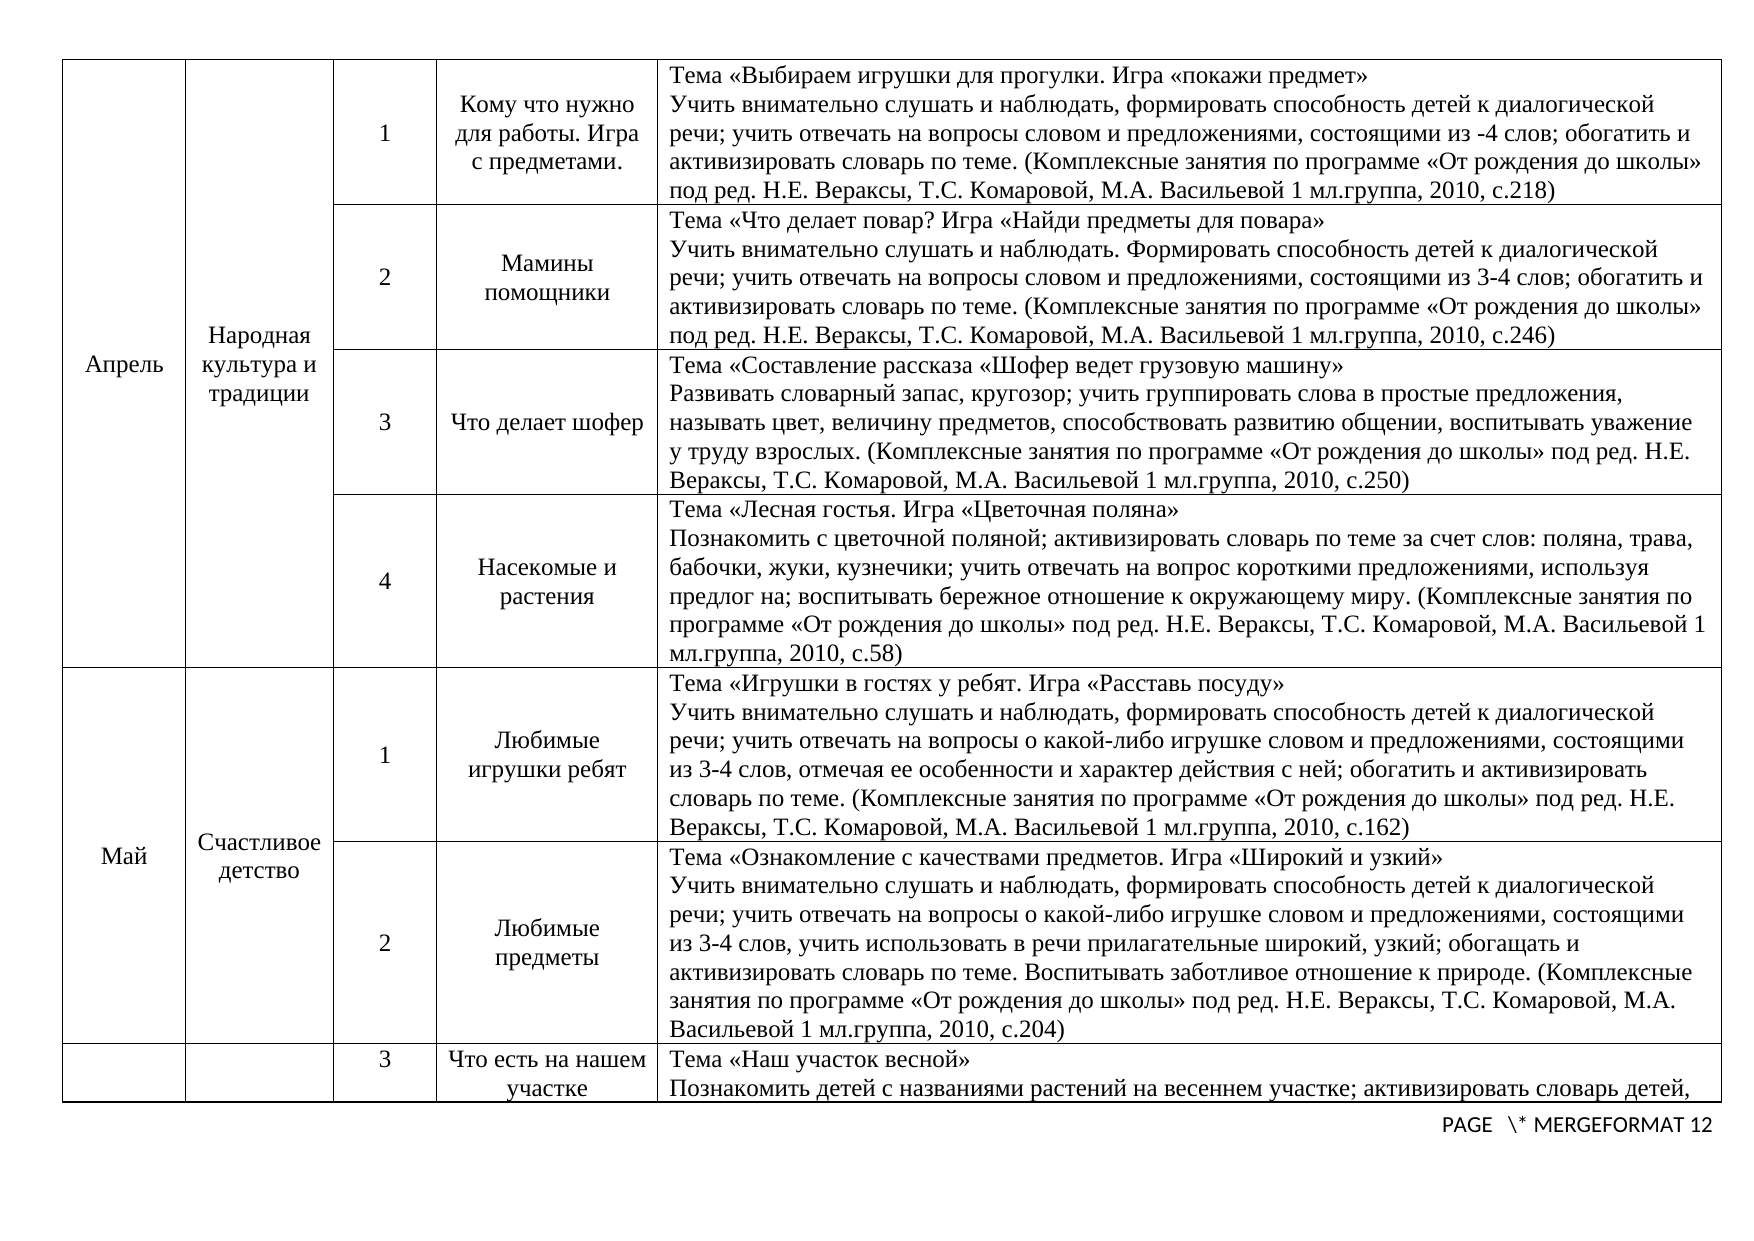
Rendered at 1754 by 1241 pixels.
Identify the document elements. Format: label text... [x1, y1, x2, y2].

table_cell Тема «Составление рассказа «Шофер ведет грузовую машину» Развивать словарный запас, кругозор; учить группировать слова в простые предложения, называть цвет, величину предметов, способствовать развитию общении, воспитывать уважение у труду взрослых. (Комплексные занятия по программе «От рождения до школы» под ред. Н.Е. Вераксы, Т.С. Комаровой, М.А. Васильевой 1 мл.группа, 2010, с.250) [658, 350, 1721, 493]
table_cell 4 [334, 495, 436, 667]
table_cell Мамины помощники [437, 205, 657, 349]
table_cell Счастливое детство [186, 668, 333, 1043]
table_cell 1 [334, 668, 436, 841]
table_cell Тема «Выбираем игрушки для прогулки. Игра «покажи предмет» Учить внимательно слушать и наблюдать, формировать способность детей к диалогической речи; учить отвечать на вопросы словом и предложениями, состоящими из -4 слов; обогатить и активизировать словарь по теме. (Комплексные занятия по программе «От рождения до школы» под ред. Н.Е. Вераксы, Т.С. Комаровой, М.А. Васильевой 1 мл.группа, 2010, с.218) [658, 60, 1721, 204]
table_cell Тема «Ознакомление с качествами предметов. Игра «Широкий и узкий» Учить внимательно слушать и наблюдать, формировать способность детей к диалогической речи; учить отвечать на вопросы о какой-либо игрушке словом и предложениями, состоящими из 3-4 слов, учить использовать в речи прилагательные широкий, узкий; обогащать и активизировать словарь по теме. Воспитывать заботливое отношение к природе. (Комплексные занятия по программе «От рождения до школы» под ред. Н.Е. Вераксы, Т.С. Комаровой, М.А. Васильевой 1 мл.группа, 2010, с.204) [658, 842, 1721, 1043]
table_cell 1 [334, 60, 436, 204]
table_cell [437, 1044, 657, 1101]
table_cell Май [63, 668, 185, 1043]
table_cell Тема «Игрушки в гостях у ребят. Игра «Расставь посуду» Учить внимательно слушать и наблюдать, формировать способность детей к диалогической речи; учить отвечать на вопросы о какой-либо игрушке словом и предложениями, состоящими из 3-4 слов, отмечая ее особенности и характер действия с ней; обогатить и активизировать словарь по теме. (Комплексные занятия по программе «От рождения до школы» под ред. Н.Е. Вераксы, Т.С. Комаровой, М.А. Васильевой 1 мл.группа, 2010, с.162) [658, 668, 1721, 841]
table_cell Тема «Лесная гостья. Игра «Цветочная поляна» Познакомить с цветочной поляной; активизировать словарь по теме за счет слов: поляна, трава, бабочки, жуки, кузнечики; учить отвечать на вопрос короткими предложениями, используя предлог на; воспитывать бережное отношение к окружающему миру. (Комплексные занятия по программе «От рождения до школы» под ред. Н.Е. Вераксы, Т.С. Комаровой, М.А. Васильевой 1 мл.группа, 2010, с.58) [658, 495, 1721, 667]
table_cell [658, 1044, 1721, 1101]
table_cell Кому что нужно для работы. Игра с предметами. [437, 60, 657, 204]
table_cell 3 [334, 1044, 436, 1101]
table_cell 2 [334, 205, 436, 349]
table_cell Насекомые и растения [437, 495, 657, 667]
table_cell Что делает шофер [437, 350, 657, 493]
table_cell Любимые игрушки ребят [437, 668, 657, 841]
table_cell 2 [334, 842, 436, 1043]
table_cell Народная культура и традиции [186, 60, 333, 667]
table_cell Апрель [63, 60, 185, 667]
table_cell 3 [334, 350, 436, 493]
table_cell [63, 1044, 185, 1101]
table_cell Тема «Что делает повар? Игра «Найди предметы для повара» Учить внимательно слушать и наблюдать. Формировать способность детей к диалогической речи; учить отвечать на вопросы словом и предложениями, состоящими из 3-4 слов; обогатить и активизировать словарь по теме. (Комплексные занятия по программе «От рождения до школы» под ред. Н.Е. Вераксы, Т.С. Комаровой, М.А. Васильевой 1 мл.группа, 2010, с.246) [658, 205, 1721, 349]
table_cell Любимые предметы [437, 842, 657, 1043]
table_cell [186, 1044, 333, 1101]
